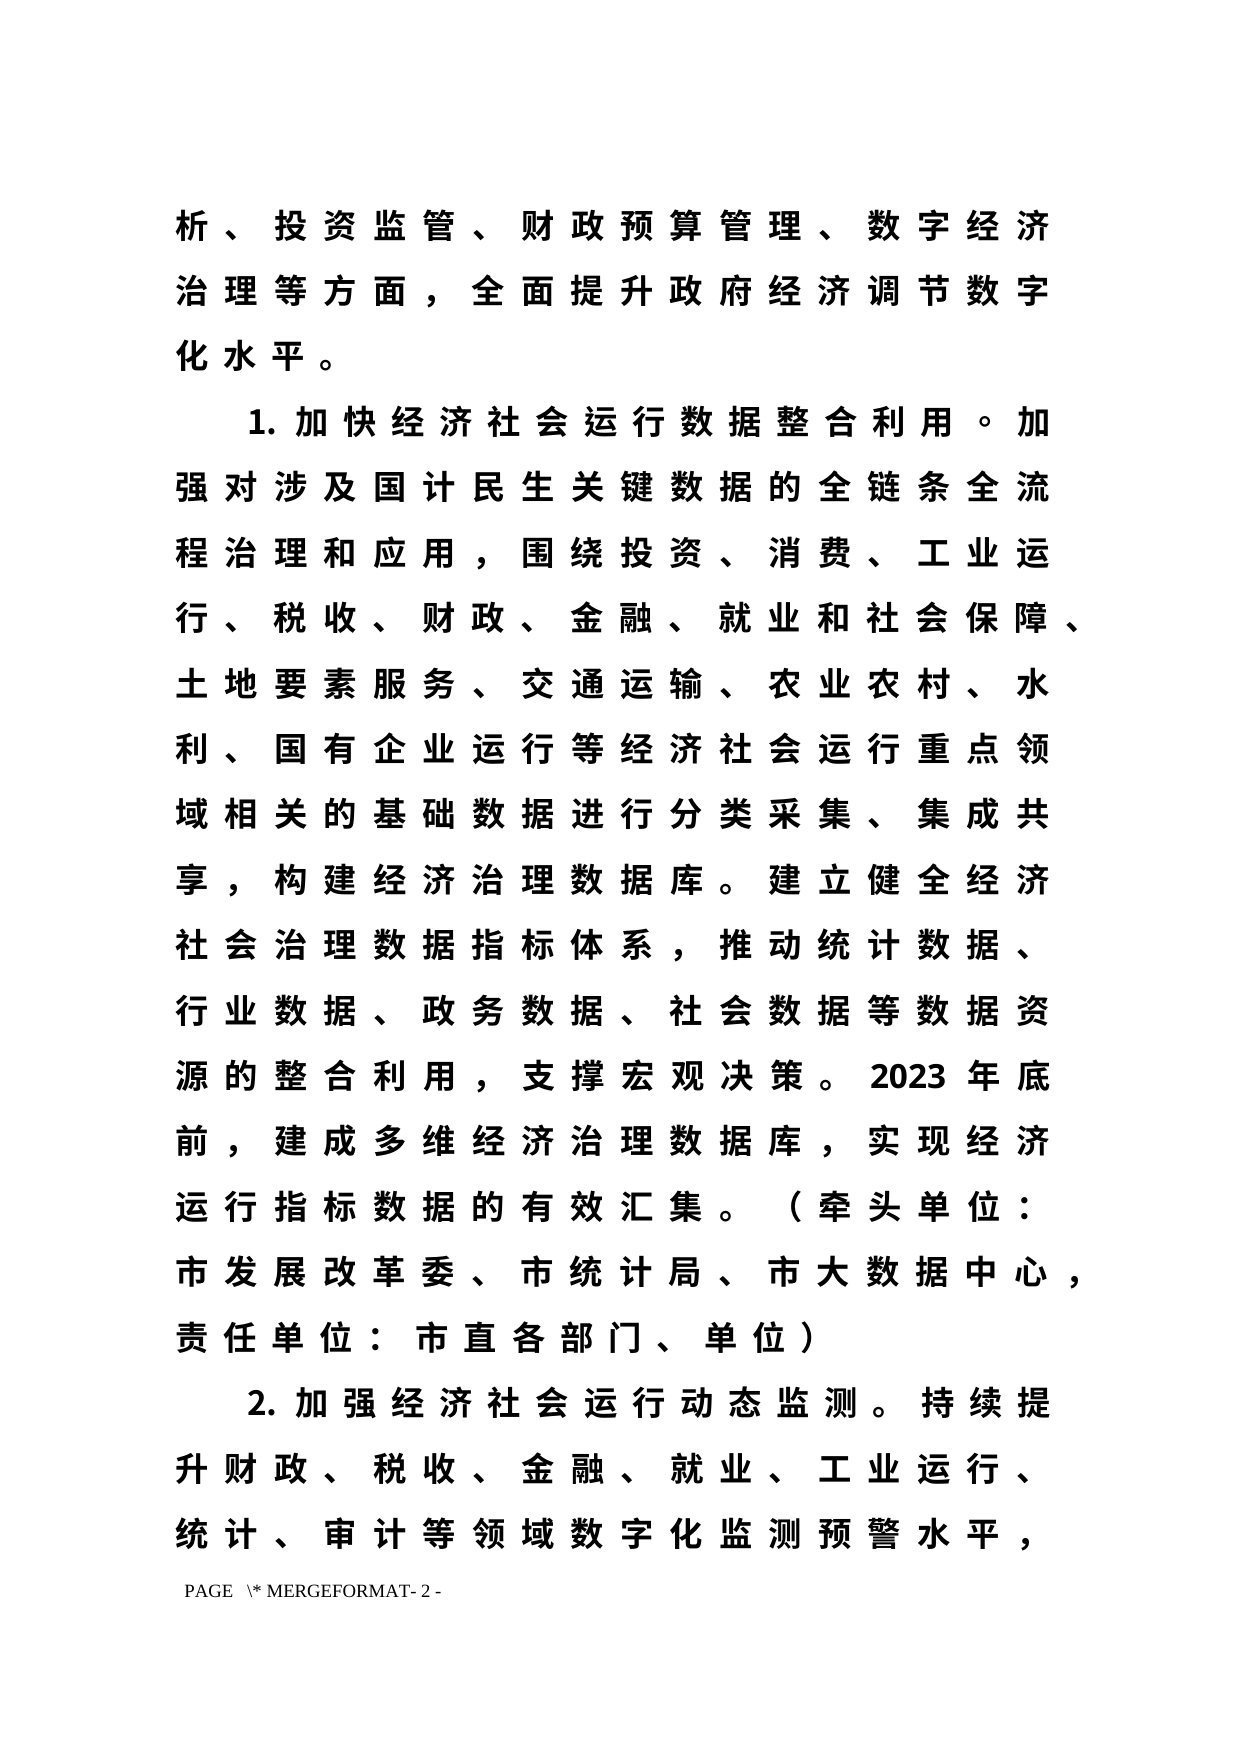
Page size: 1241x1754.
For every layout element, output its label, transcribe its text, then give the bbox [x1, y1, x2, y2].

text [175, 191, 1065, 387]
text 1. 加快经济社会运行数据整合利用。加强对涉及国计民生关键数据的全链条全流程治理和应用，围绕投资、消费、工业运行、税收、财政、金融、就业和社会保障、土地要素服务、交通运输、农业农村、水利、国有企业运行等经济社会运行重点领域相关的基础数据进行分类采集、集成共享，构建经济治理数据库。建立健全经济社会治理数据指标体系，推动统计数据、行业数据、政务数据、社会数据等数据资源的整合利用，支撑宏观决策。2023年底前，建成多维经济治理数据库，实现经济运行指标数据的有效汇集。（牵头单位：市发展改革委、市统计局、市大数据中心，责任单位：市直各部门、单位） [175, 387, 1065, 1368]
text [175, 1368, 1065, 1564]
